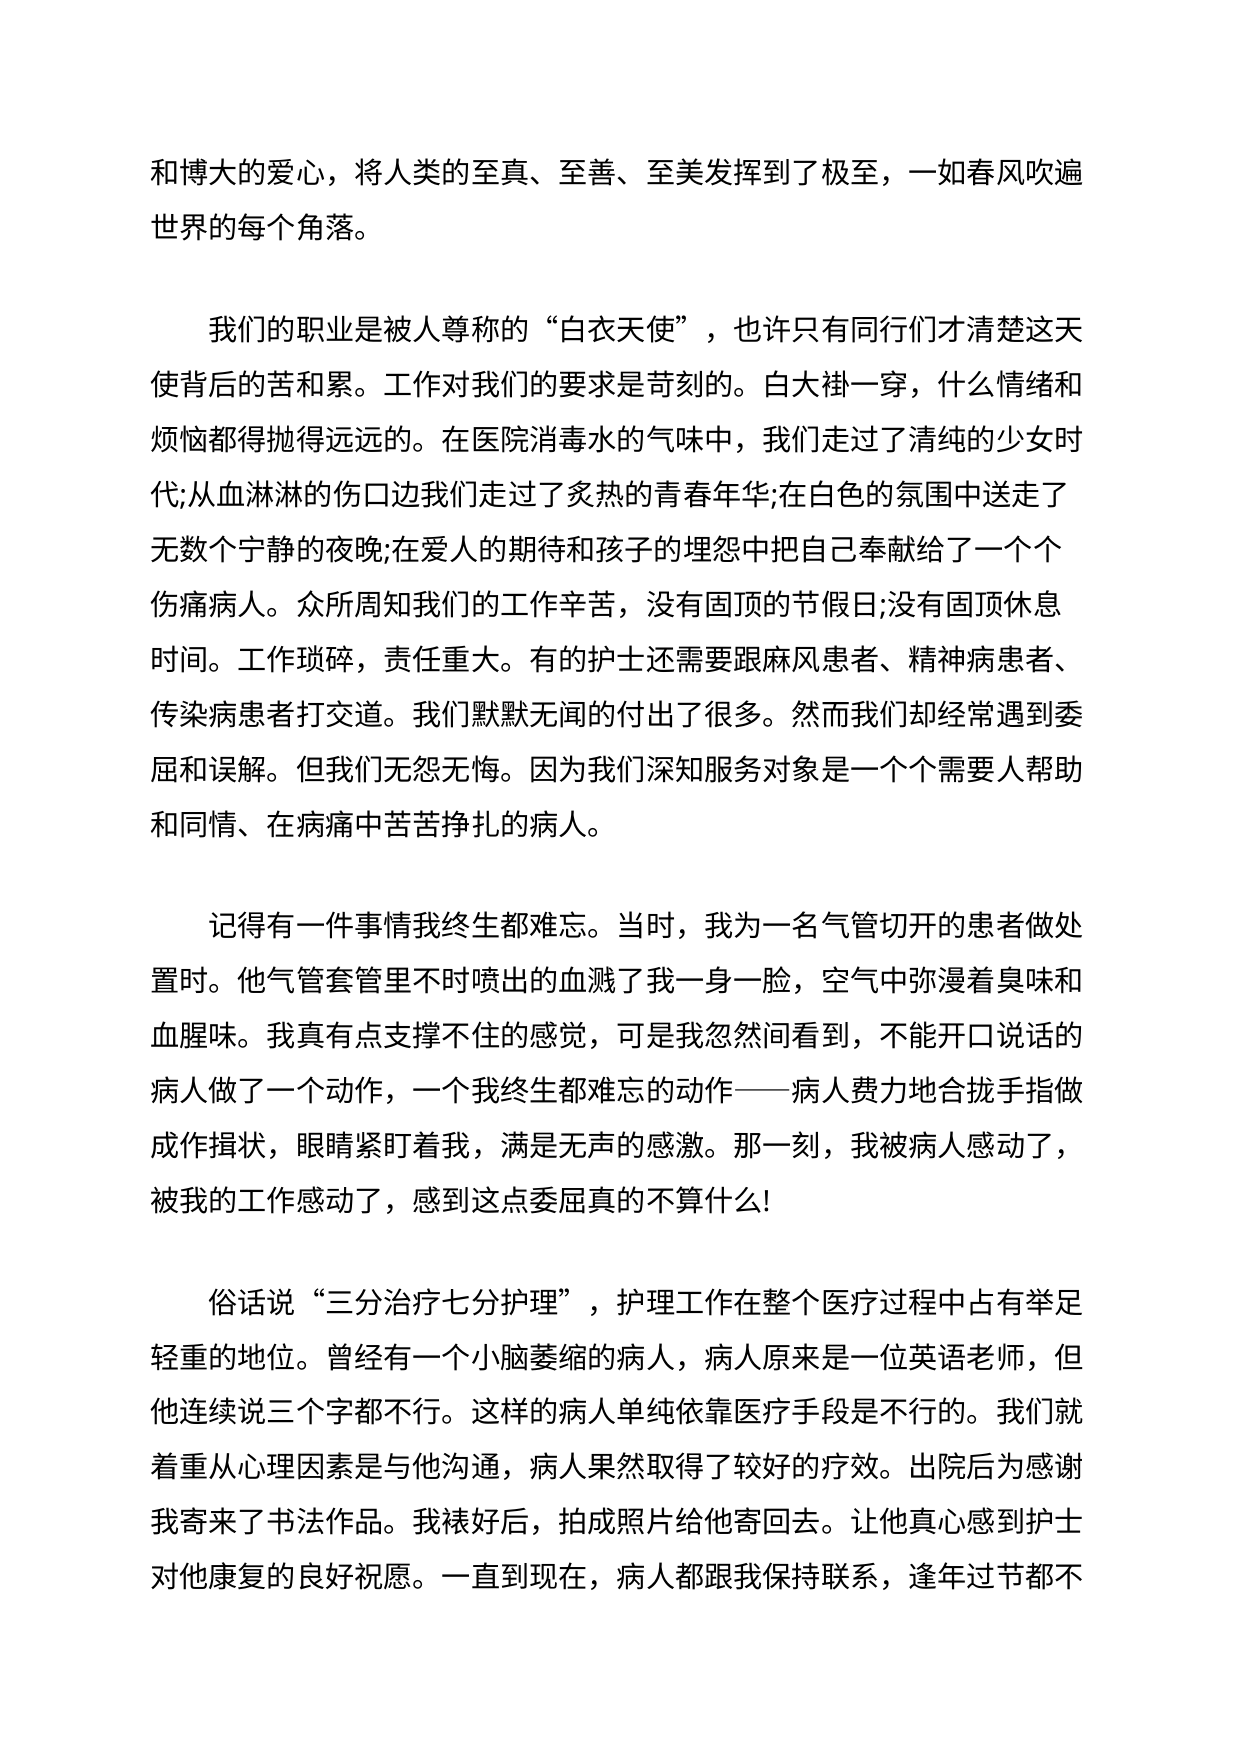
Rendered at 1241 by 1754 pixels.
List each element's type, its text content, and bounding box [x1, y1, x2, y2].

text 记得有一件事情我终生都难忘。当时，我为一名气管切开的患者做处置时。他气管套管里不时喷出的血溅了我一身一脸，空气中弥漫着臭味和血腥味。我真有点支撑不住的感觉，可是我忽然间看到，不能开口说话的病人做了一个动作，一个我终生都难忘的动作——病人费力地合拢手指做成作揖状，眼睛紧盯着我，满是无声的感激。那一刻，我被病人感动了，被我的工作感动了，感到这点委屈真的不算什么! [150, 903, 1090, 1220]
text 我们的职业是被人尊称的“白衣天使”，也许只有同行们才清楚这天使背后的苦和累。工作对我们的要求是苛刻的。白大褂一穿，什么情绪和烦恼都得抛得远远的。在医院消毒水的气味中，我们走过了清纯的少女时代;从血淋淋的伤口边我们走过了炙热的青春年华;在白色的氛围中送走了无数个宁静的夜晚;在爱人的期待和孩子的埋怨中把自己奉献给了一个个伤痛病人。众所周知我们的工作辛苦，没有固顶的节假日;没有固顶休息时间。工作琐碎，责任重大。有的护士还需要跟麻风患者、精神病患者、传染病患者打交道。我们默默无闻的付出了很多。然而我们却经常遇到委屈和误解。但我们无怨无悔。因为我们深知服务对象是一个个需要人帮助和同情、在病痛中苦苦挣扎的病人。 [150, 307, 1090, 843]
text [150, 150, 1090, 247]
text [150, 1279, 1090, 1596]
